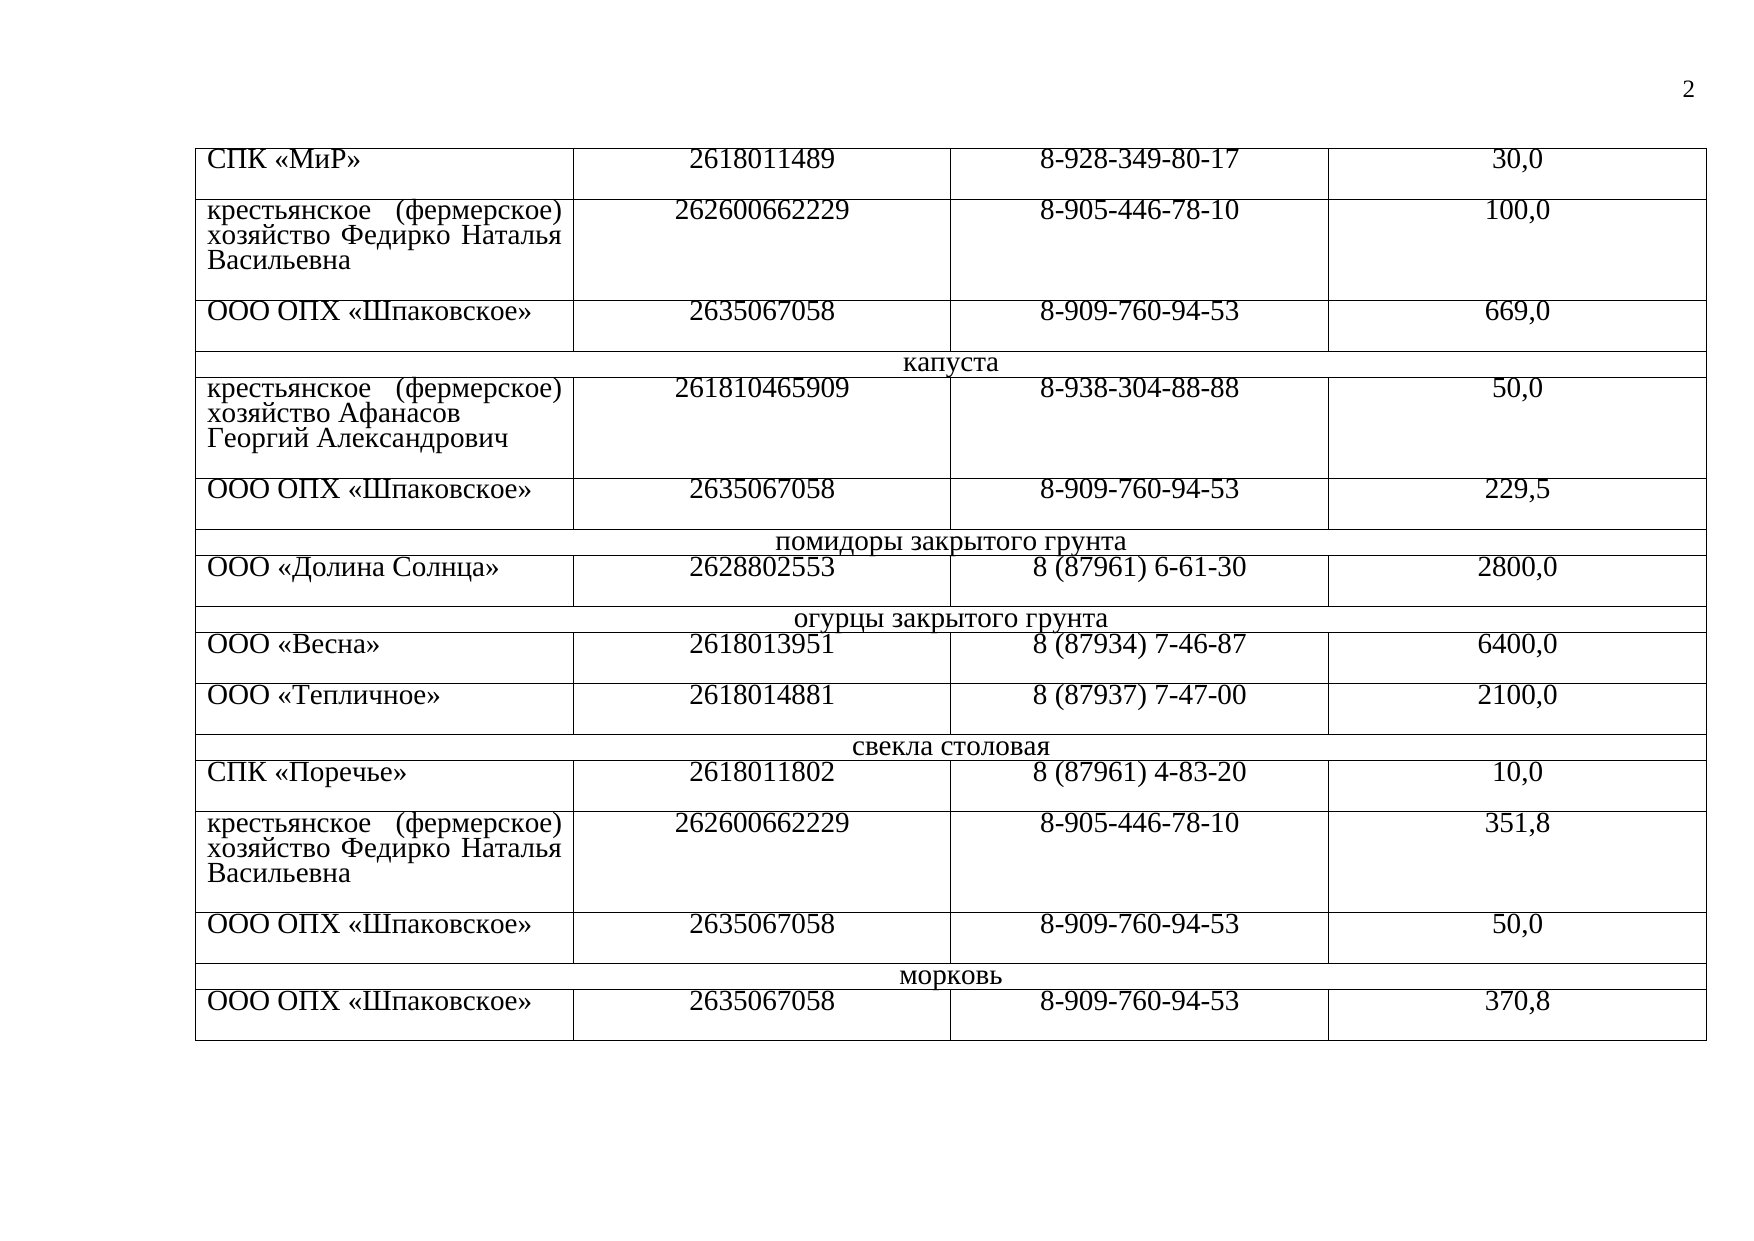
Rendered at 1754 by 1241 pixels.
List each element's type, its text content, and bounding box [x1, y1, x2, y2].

table_cell 8-938-304-88-88 [951, 378, 1328, 478]
table_cell 6400,0 [1329, 633, 1706, 683]
table_cell 8 (87934) 7-46-87 [951, 633, 1328, 683]
table_cell крестьянское (фермерское) хозяйство Афанасов Георгий Александрович [196, 378, 573, 478]
table_cell крестьянское (фермерское) хозяйство Федирко Наталья Васильевна [196, 200, 573, 300]
table_cell СПК «Поречье» [196, 761, 573, 811]
table_cell 8 (87961) 6-61-30 [951, 556, 1328, 606]
table_cell 8-909-760-94-53 [951, 990, 1328, 1040]
table_cell СПК «МиР» [196, 149, 573, 199]
table_cell огурцы закрытого грунта [196, 607, 1706, 632]
table_cell 10,0 [1329, 761, 1706, 811]
table_cell капуста [196, 352, 1706, 377]
table_cell 262600662229 [574, 812, 950, 912]
table_cell ООО ОПХ «Шпаковское» [196, 301, 573, 351]
table_cell 2100,0 [1329, 684, 1706, 734]
table_cell ООО «Долина Солнца» [196, 556, 573, 606]
table_cell 2628802553 [574, 556, 950, 606]
table_cell 2635067058 [574, 301, 950, 351]
table_cell 2618011489 [574, 149, 950, 199]
table_cell 8-905-446-78-10 [951, 200, 1328, 300]
table_cell ООО «Весна» [196, 633, 573, 683]
table_cell 50,0 [1329, 378, 1706, 478]
table_cell крестьянское (фермерское) хозяйство Федирко Наталья Васильевна [196, 812, 573, 912]
table_cell 8 (87937) 7-47-00 [951, 684, 1328, 734]
table_cell 2635067058 [574, 479, 950, 529]
table_cell 100,0 [1329, 200, 1706, 300]
table_cell морковь [196, 964, 1706, 989]
table_cell 2635067058 [574, 913, 950, 963]
table_cell 30,0 [1329, 149, 1706, 199]
table_cell ООО ОПХ «Шпаковское» [196, 990, 573, 1040]
table_cell 8 (87961) 4-83-20 [951, 761, 1328, 811]
table_cell 8-905-446-78-10 [951, 812, 1328, 912]
table_cell 2618011802 [574, 761, 950, 811]
table_cell 8-909-760-94-53 [951, 301, 1328, 351]
table_cell 261810465909 [574, 378, 950, 478]
table_cell 351,8 [1329, 812, 1706, 912]
table_cell помидоры закрытого грунта [196, 530, 1706, 555]
table_cell 8-909-760-94-53 [951, 913, 1328, 963]
table_cell 2618013951 [574, 633, 950, 683]
table_cell 370,8 [1329, 990, 1706, 1040]
table_cell 2635067058 [574, 990, 950, 1040]
table_cell 8-928-349-80-17 [951, 149, 1328, 199]
table_cell ООО ОПХ «Шпаковское» [196, 913, 573, 963]
table_cell 669,0 [1329, 301, 1706, 351]
table_cell 50,0 [1329, 913, 1706, 963]
table_cell 8-909-760-94-53 [951, 479, 1328, 529]
table_cell ООО ОПХ «Шпаковское» [196, 479, 573, 529]
table_cell свекла столовая [196, 735, 1706, 760]
table_cell 229,5 [1329, 479, 1706, 529]
table_cell ООО «Тепличное» [196, 684, 573, 734]
table_cell 2618014881 [574, 684, 950, 734]
table_cell 2800,0 [1329, 556, 1706, 606]
table_cell 262600662229 [574, 200, 950, 300]
